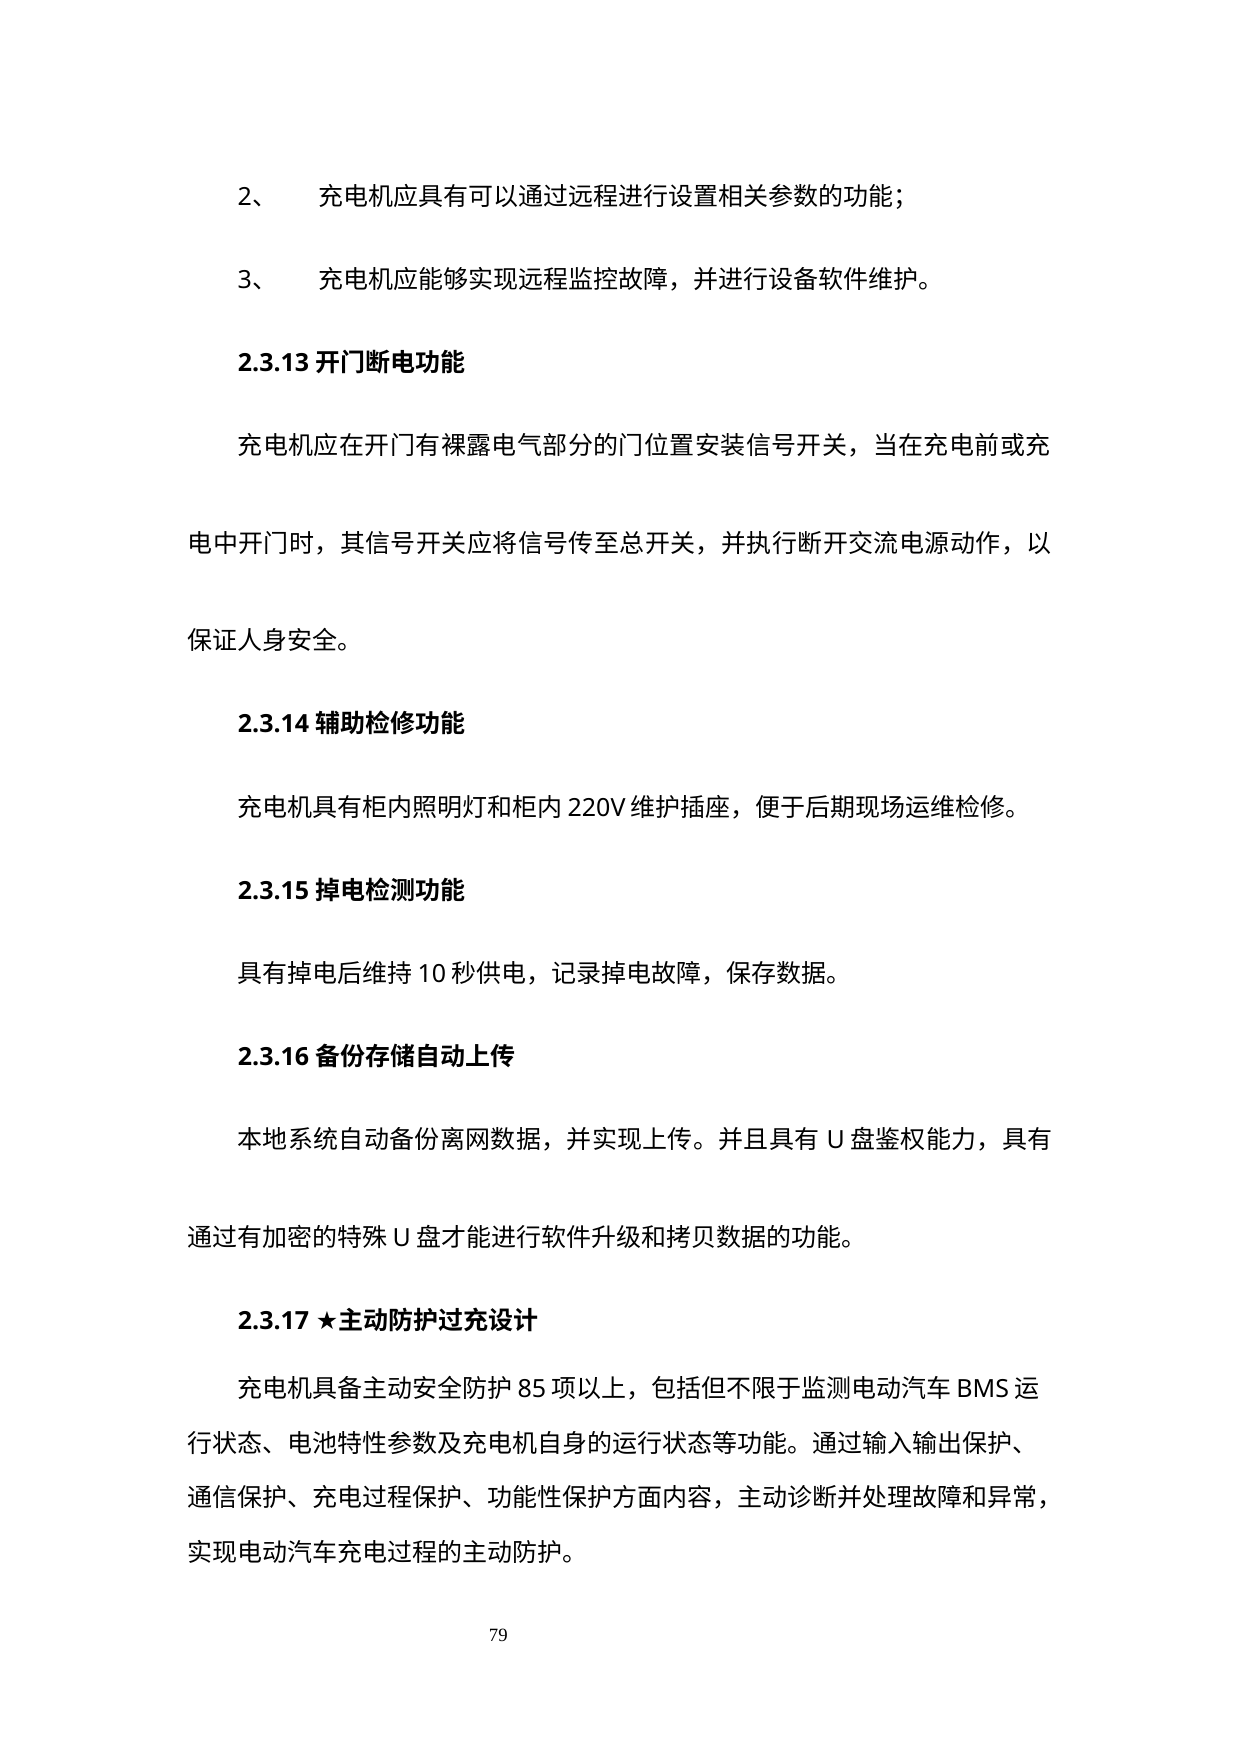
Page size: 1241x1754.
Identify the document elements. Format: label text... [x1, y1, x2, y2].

text 充电机具有柜内照明灯和柜内220V维护插座，便于后期现场运维检修。 [187, 773, 1053, 838]
list 开门断电功能 [187, 328, 1053, 393]
list 充电机应具有可以通过远程进行设置相关参数的功能； [187, 162, 1053, 227]
list 掉电检测功能 [187, 856, 1053, 921]
list 备份存储自动上传 [187, 1022, 1053, 1087]
list 充电机应能够实现远程监控故障，并进行设备软件维护。 [187, 245, 1053, 310]
text 充电机具备主动安全防护85项以上，包括但不限于监测电动汽车BMS运行状态、电池特性参数及充电机自身的运行状态等功能。通过输入输出保护、通信保护、充电过程保护、功能性保护方面内容，主动诊断并处理故障和异常，实现电动汽车充电过程的主动防护。 [187, 1369, 1053, 1568]
text 充电机应在开门有裸露电气部分的门位置安装信号开关，当在充电前或充电中开门时，其信号开关应将信号传至总开关，并执行断开交流电源动作，以保证人身安全。 [187, 411, 1053, 671]
list ★主动防护过充设计 [187, 1286, 1053, 1351]
list 辅助检修功能 [187, 689, 1053, 754]
text 具有掉电后维持10秒供电，记录掉电故障，保存数据。 [187, 939, 1053, 1004]
text 本地系统自动备份离网数据，并实现上传。并且具有U盘鉴权能力，具有通过有加密的特殊U盘才能进行软件升级和拷贝数据的功能。 [187, 1105, 1053, 1268]
